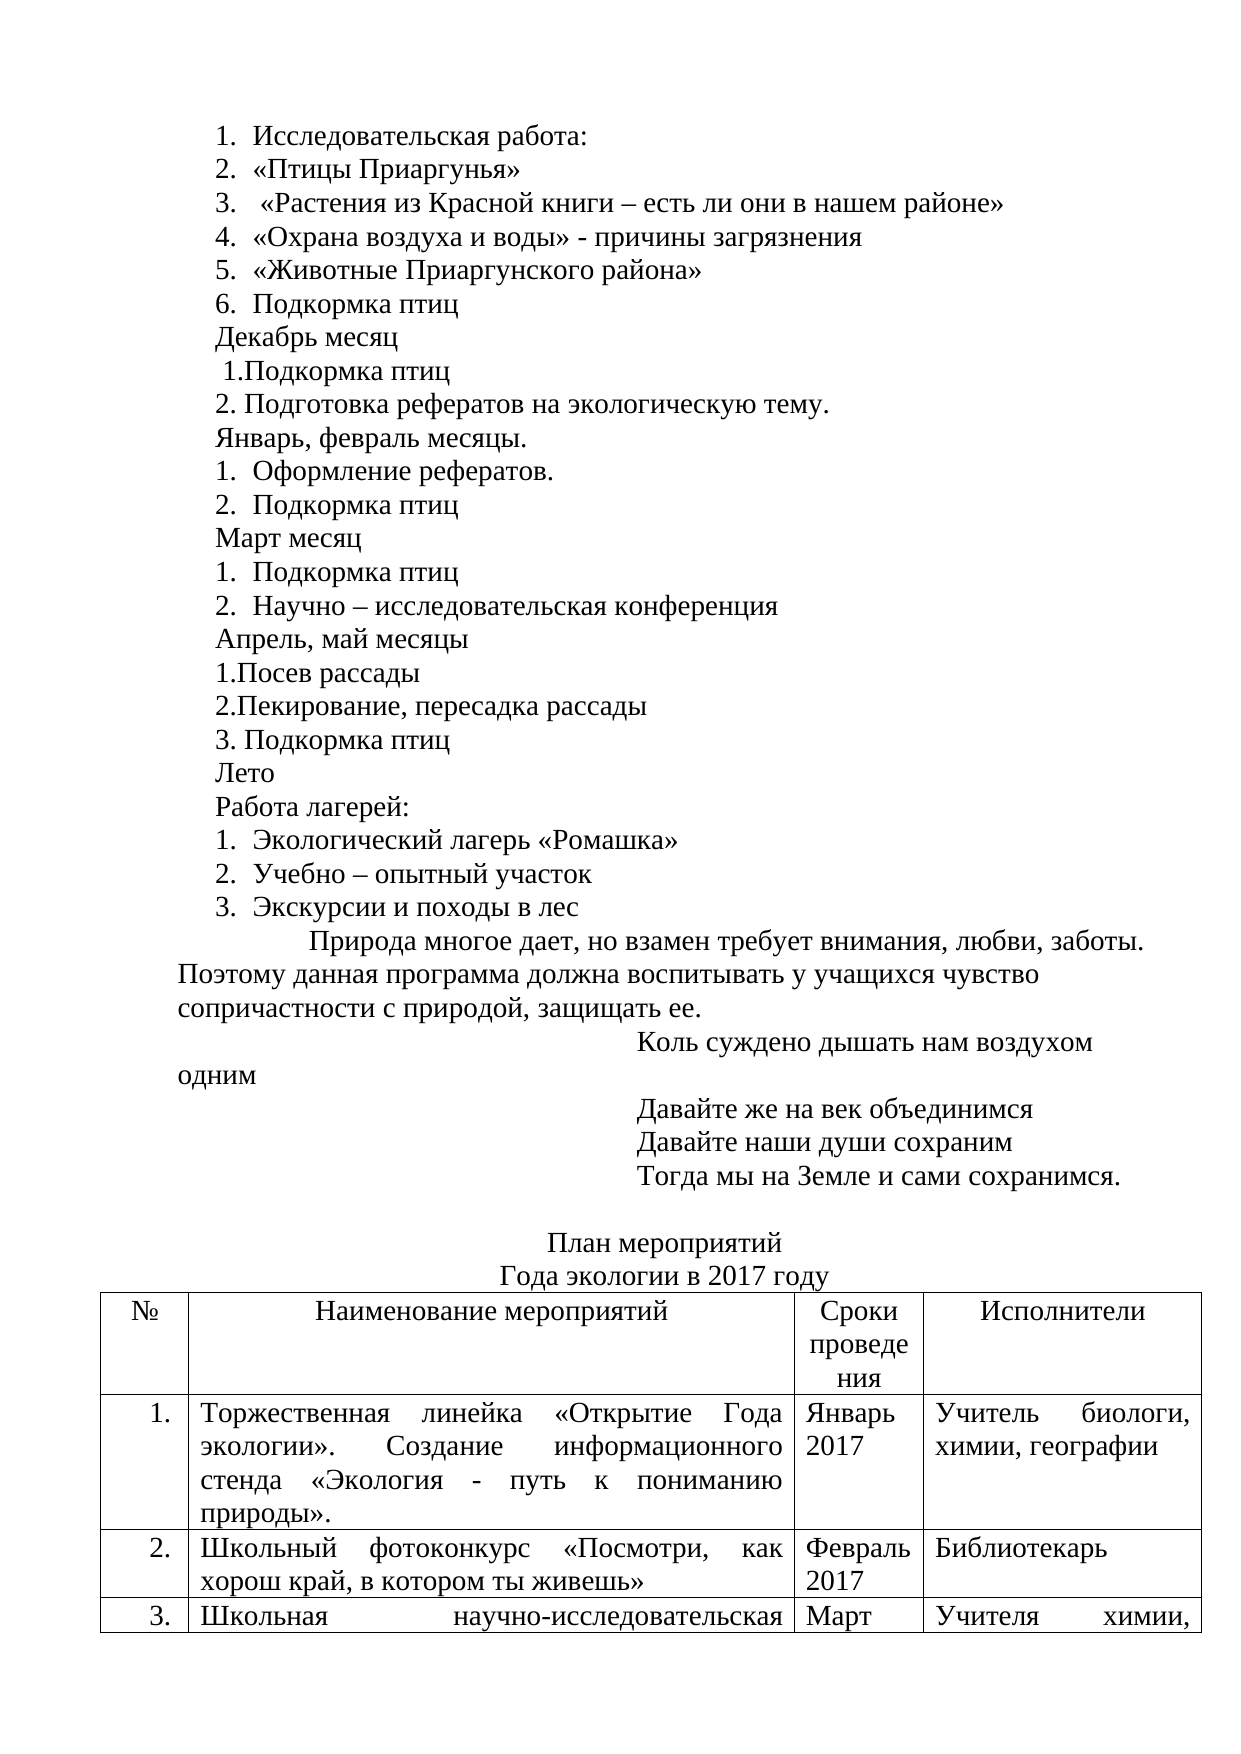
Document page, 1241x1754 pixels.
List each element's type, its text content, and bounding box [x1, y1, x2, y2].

list Учебно – опытный участок [215, 856, 1152, 889]
list «Животные Приаргунского района» [215, 252, 1152, 286]
text 2.Пекирование, пересадка рассады [215, 688, 1152, 722]
table_header Исполнители [924, 1293, 1201, 1394]
table_cell [101, 1530, 188, 1597]
table_header Наименование мероприятий [189, 1293, 794, 1394]
table_cell Март [795, 1598, 923, 1632]
table_cell Январь 2017 [795, 1395, 923, 1529]
table_cell Февраль 2017 [795, 1530, 923, 1597]
text Апрель, май месяцы [215, 621, 1152, 655]
text План мероприятий [177, 1225, 1152, 1258]
text Природа многое дает, но взамен требует внимания, любви, заботы. Поэтому данная программа должна воспитывать у учащихся чувство сопричастности с природой, защищать ее. [177, 923, 1152, 1024]
list Подкормка птиц [215, 487, 1152, 521]
text Март месяц [215, 521, 1152, 554]
table_cell [101, 1598, 188, 1632]
list «Охрана воздуха и воды» - причины загрязнения [215, 219, 1152, 252]
text Года экологии в 2017 году [177, 1258, 1152, 1292]
list Экскурсии и походы в лес [215, 889, 1152, 923]
list Научно – исследовательская конференция [215, 588, 1152, 621]
table_header Сроки проведения [795, 1293, 923, 1394]
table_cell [924, 1598, 1201, 1632]
table_cell [101, 1395, 188, 1529]
text 2. Подготовка рефератов на экологическую тему. [215, 386, 1152, 420]
list Экологический лагерь «Ромашка» [215, 822, 1152, 856]
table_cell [189, 1598, 794, 1632]
text Январь, февраль месяцы. [215, 420, 1152, 453]
text Работа лагерей: [215, 789, 1152, 822]
table_cell Учитель биологи, химии, географии [924, 1395, 1201, 1529]
table_cell Торжественная линейка «Открытие Года экологии». Создание информационного стенда «Экология - путь к пониманию природы». [189, 1395, 794, 1529]
text Декабрь месяц [215, 319, 1152, 353]
list «Растения из Красной книги – есть ли они в нашем районе» [215, 185, 1152, 219]
list Подкормка птиц [215, 286, 1152, 319]
table_cell Библиотекарь [924, 1530, 1201, 1597]
list «Птицы Приаргунья» [215, 152, 1152, 185]
text Давайте наши души сохраним [177, 1124, 1152, 1158]
text Коль суждено дышать нам воздухом одним [177, 1024, 1152, 1091]
text Тогда мы на Земле и сами сохранимся. [177, 1158, 1152, 1191]
list Исследовательская работа: [215, 118, 1152, 152]
table_cell Школьный фотоконкурс «Посмотри, как хорош край, в котором ты живешь» [189, 1530, 794, 1597]
text 1.Подкормка птиц [215, 353, 1152, 386]
table_header № [101, 1293, 188, 1394]
text 3. Подкормка птиц [215, 722, 1152, 755]
text Давайте же на век объединимся [177, 1091, 1152, 1124]
text 1.Посев рассады [215, 655, 1152, 688]
list Оформление рефератов. [215, 453, 1152, 487]
text Лето [215, 755, 1152, 789]
list Подкормка птиц [215, 554, 1152, 588]
